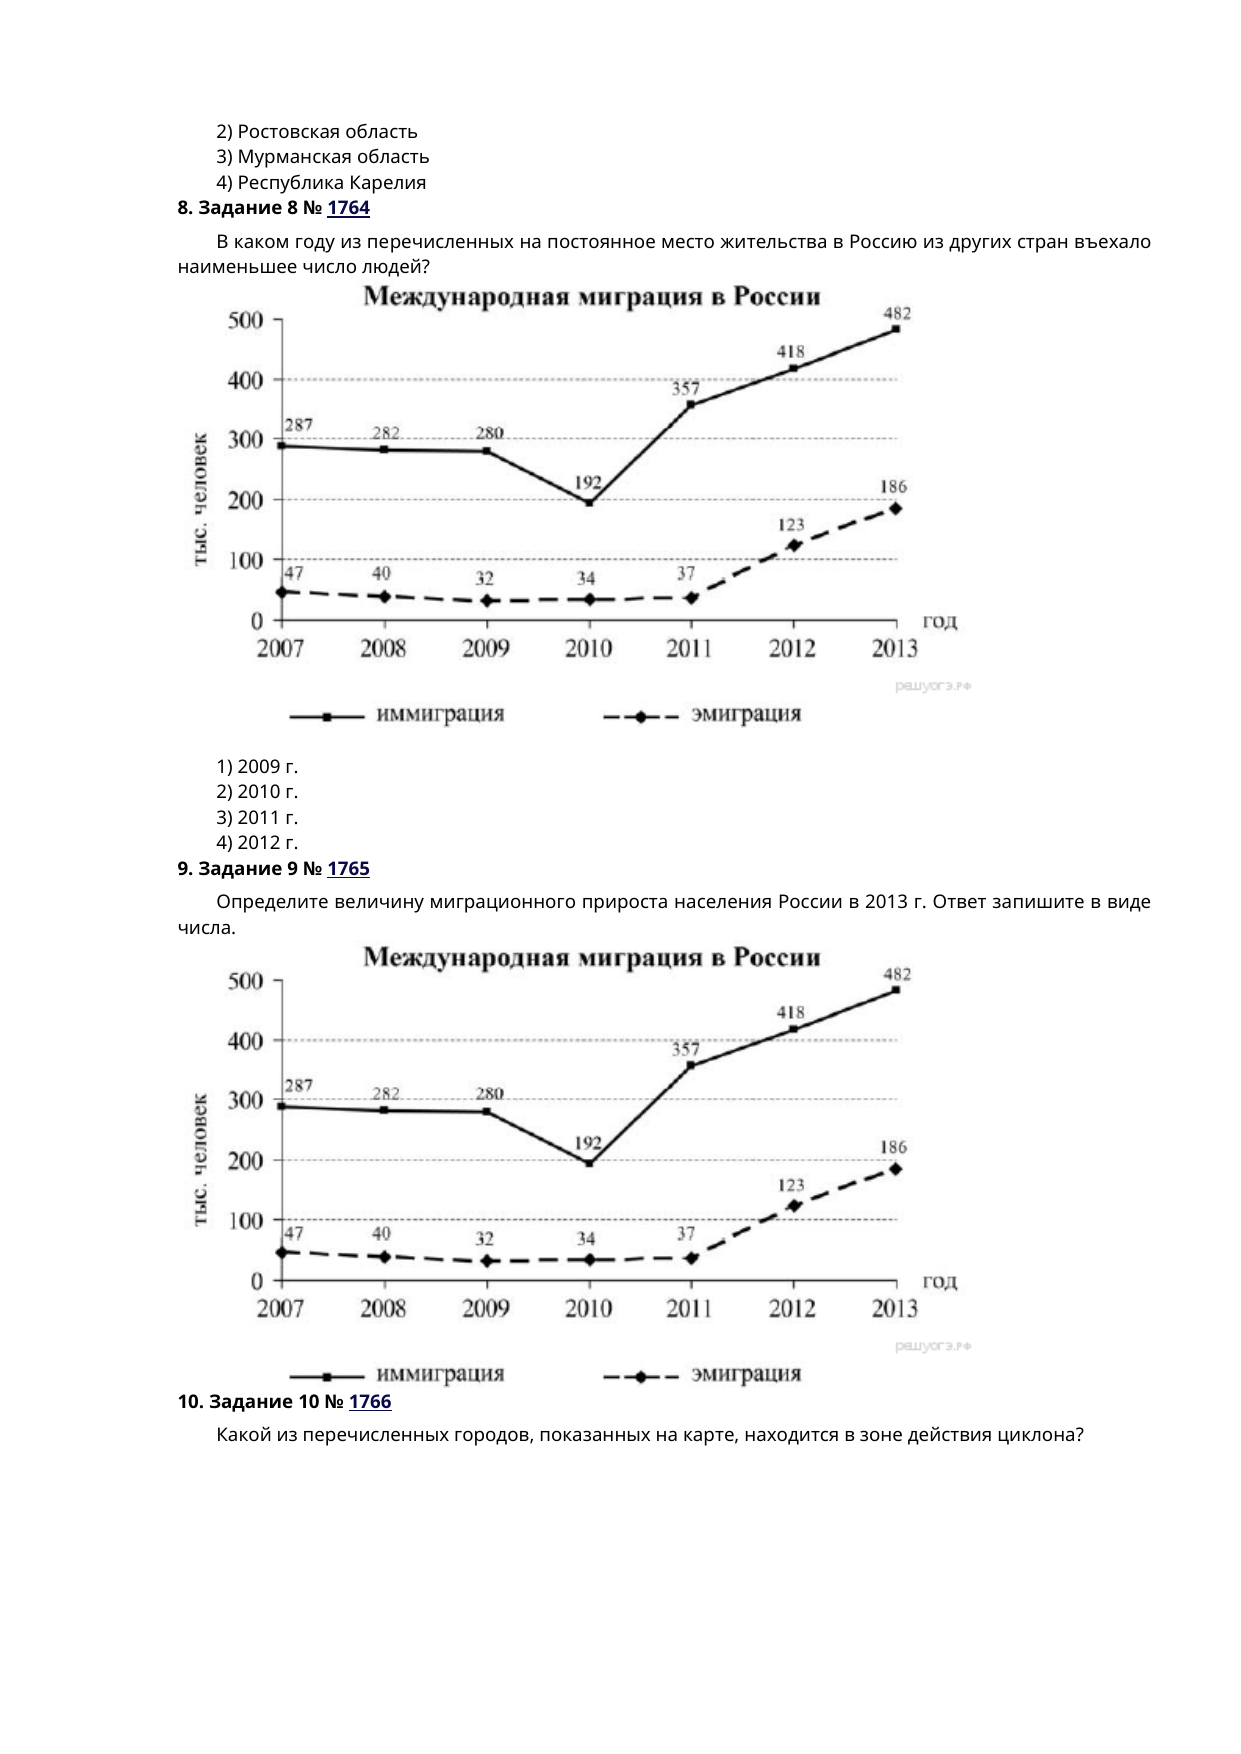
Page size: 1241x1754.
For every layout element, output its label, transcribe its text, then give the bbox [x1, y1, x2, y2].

text 1) 2009 г. [177, 753, 1152, 778]
text 4) 2012 г. [177, 829, 1152, 855]
text 2) 2010 г. [177, 778, 1152, 804]
text 10. Задание 10 № 1766 [177, 1388, 1152, 1413]
text 2) Ростовская область [177, 118, 1152, 144]
text 4) Республика Карелия [177, 169, 1152, 195]
text 3) Мурманская область [177, 144, 1152, 169]
text 3) 2011 г. [177, 804, 1152, 829]
text Определите величину миграционного прироста населения России в 2013 г. Ответ запишите в виде числа. [177, 888, 1152, 939]
text Какой из перечисленных городов, показанных на карте, находится в зоне действия циклона? [177, 1421, 1152, 1447]
text 9. Задание 9 № 1765 [177, 855, 1152, 881]
picture [177, 279, 973, 728]
text 8. Задание 8 № 1764 [177, 195, 1152, 220]
picture [177, 939, 973, 1388]
text В каком году из перечисленных на постоянное место жительства в Россию из других стран въехало наименьшее число людей? [177, 228, 1152, 279]
